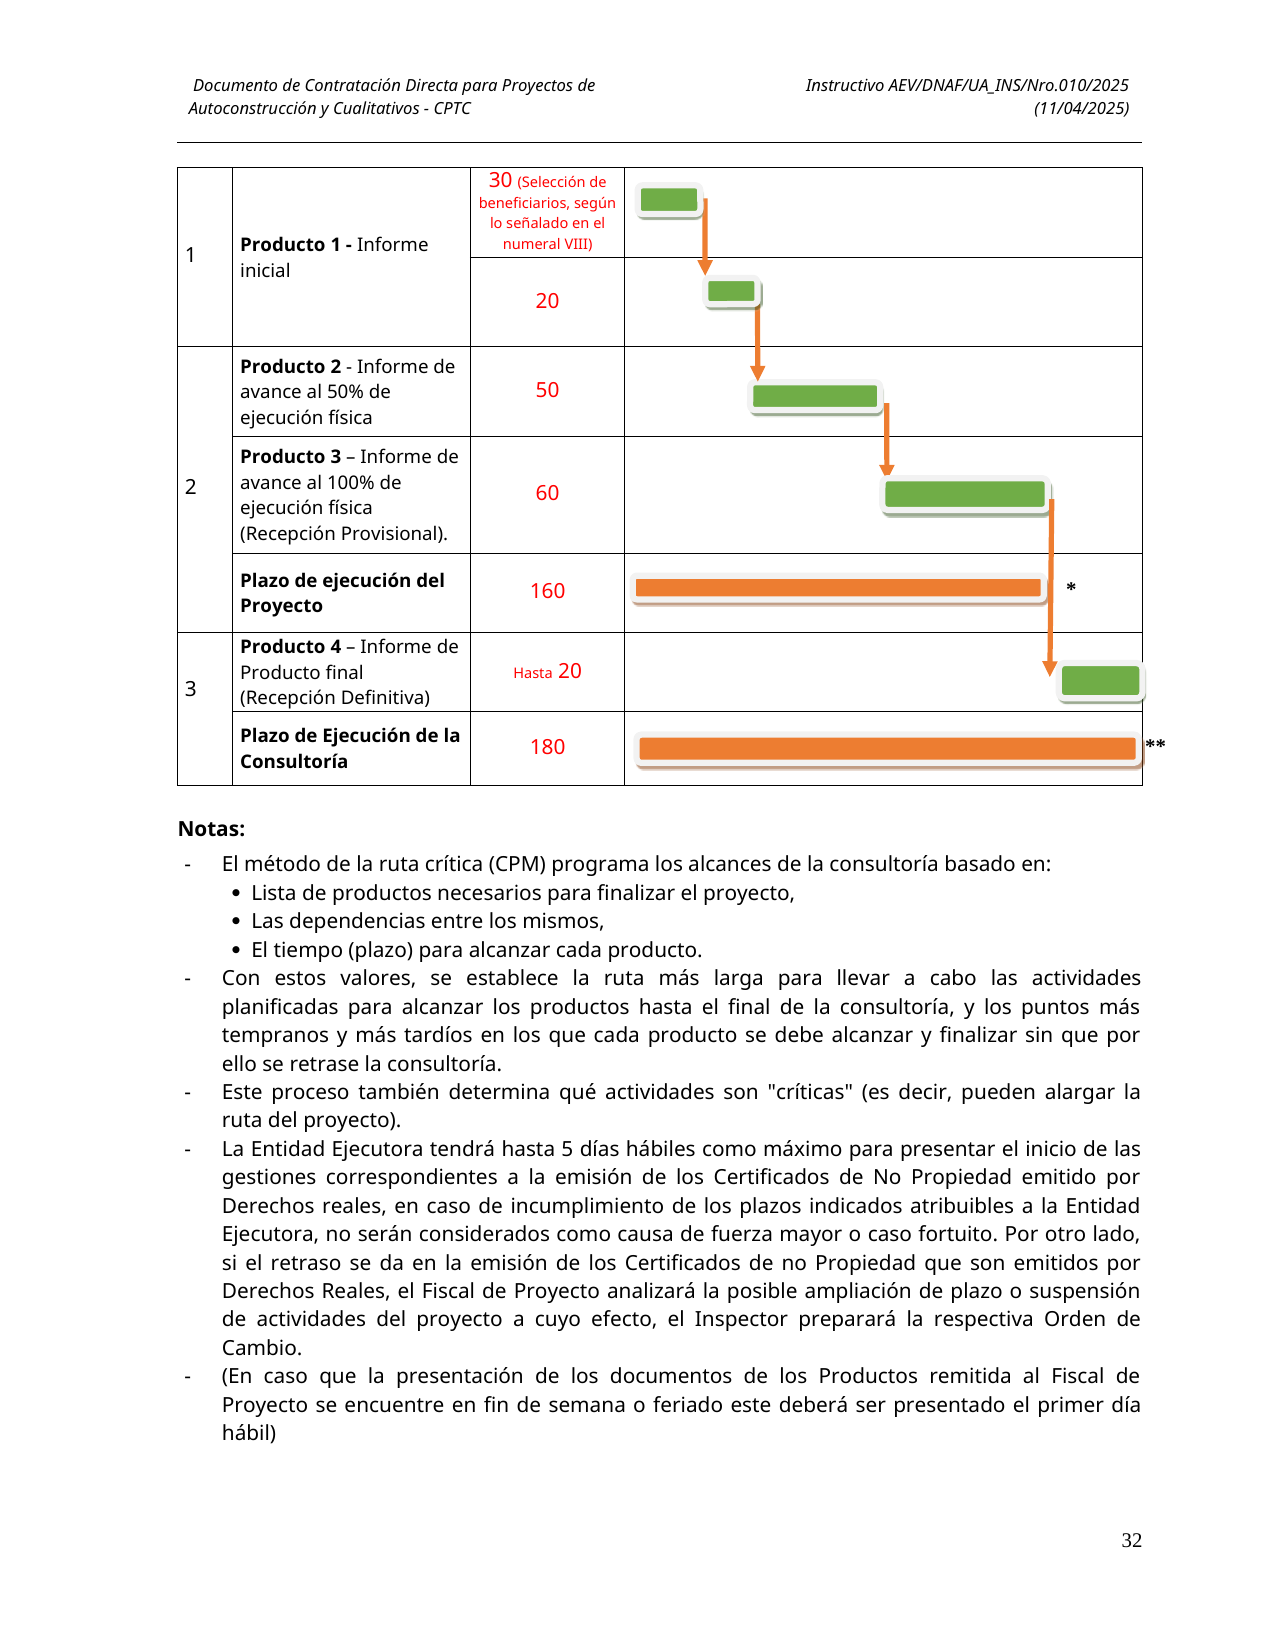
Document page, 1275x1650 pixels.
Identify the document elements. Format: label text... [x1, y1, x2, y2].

list El tiempo (plazo) para alcanzar cada producto. [232, 935, 1142, 963]
table_cell [625, 258, 755, 346]
table_cell [625, 633, 1142, 711]
table_cell 1 [178, 168, 232, 346]
text Notas: [177, 814, 1142, 842]
table_cell Plazo de Ejecución de la Consultoría [233, 712, 470, 784]
table_cell Hasta 20 [471, 633, 624, 711]
table_cell Producto 2 - Informe de avance al 50% de ejecución física [233, 347, 470, 436]
table_cell Producto 3 – Informe de avance al 100% de ejecución física (Recepción Provisional). [233, 437, 470, 552]
table_cell [625, 168, 1142, 257]
list (En caso que la presentación de los documentos de los Productos remitida al Fiscal de Proyecto se encuentre en fin de semana o feriado este deberá ser presentado el primer día hábil) [184, 1361, 1142, 1447]
table_cell Producto 4 – Informe de Producto final (Recepción Definitiva) [233, 633, 470, 711]
table_cell 20 [471, 258, 624, 346]
list La Entidad Ejecutora tendrá hasta 5 días hábiles como máximo para presentar el inicio de las gestiones correspondientes a la emisión de los Certificados de No Propiedad emitido por Derechos reales, en caso de incumplimiento de los plazos indicados atribuibles a la Entidad Ejecutora, no serán considerados como causa de fuerza mayor o caso fortuito. Por otro lado, si el retraso se da en la emisión de los Certificados de no Propiedad que son emitidos por Derechos Reales, el Fiscal de Proyecto analizará la posible ampliación de plazo o suspensión de actividades del proyecto a cuyo efecto, el Inspector preparará la respectiva Orden de Cambio. [184, 1134, 1142, 1361]
table_cell [890, 437, 1142, 552]
table_cell 3 [178, 633, 232, 784]
table_cell 50 [471, 347, 624, 436]
list Con estos valores, se establece la ruta más larga para llevar a cabo las actividades planificadas para alcanzar los productos hasta el final de la consultoría, y los puntos más tempranos y más tardíos en los que cada producto se debe alcanzar y finalizar sin que por ello se retrase la consultoría. [184, 963, 1142, 1077]
table_cell Producto 1 - Informe inicial [233, 168, 470, 346]
list El método de la ruta crítica (CPM) programa los alcances de la consultoría basado en: [184, 849, 1142, 878]
table_cell Plazo de ejecución del Proyecto [233, 554, 470, 632]
table_cell 180 [471, 712, 624, 784]
table_cell [625, 554, 1048, 632]
list Este proceso también determina qué actividades son "críticas" (es decir, pueden alargar la ruta del proyecto). [184, 1077, 1142, 1134]
table_cell 160 [471, 554, 624, 632]
table_cell 2 [178, 347, 232, 632]
list Las dependencias entre los mismos, [232, 906, 1142, 935]
table_cell [625, 437, 1048, 552]
table_cell [1053, 554, 1142, 632]
table_cell [625, 347, 884, 436]
table_cell 60 [471, 437, 624, 552]
table_cell [707, 258, 1142, 346]
table_cell 30 (Selección de beneficiarios, según lo señalado en el numeral VIII) [471, 168, 624, 257]
table_cell [625, 712, 1142, 784]
list Lista de productos necesarios para finalizar el proyecto, [232, 878, 1142, 906]
table_cell [760, 347, 1142, 436]
